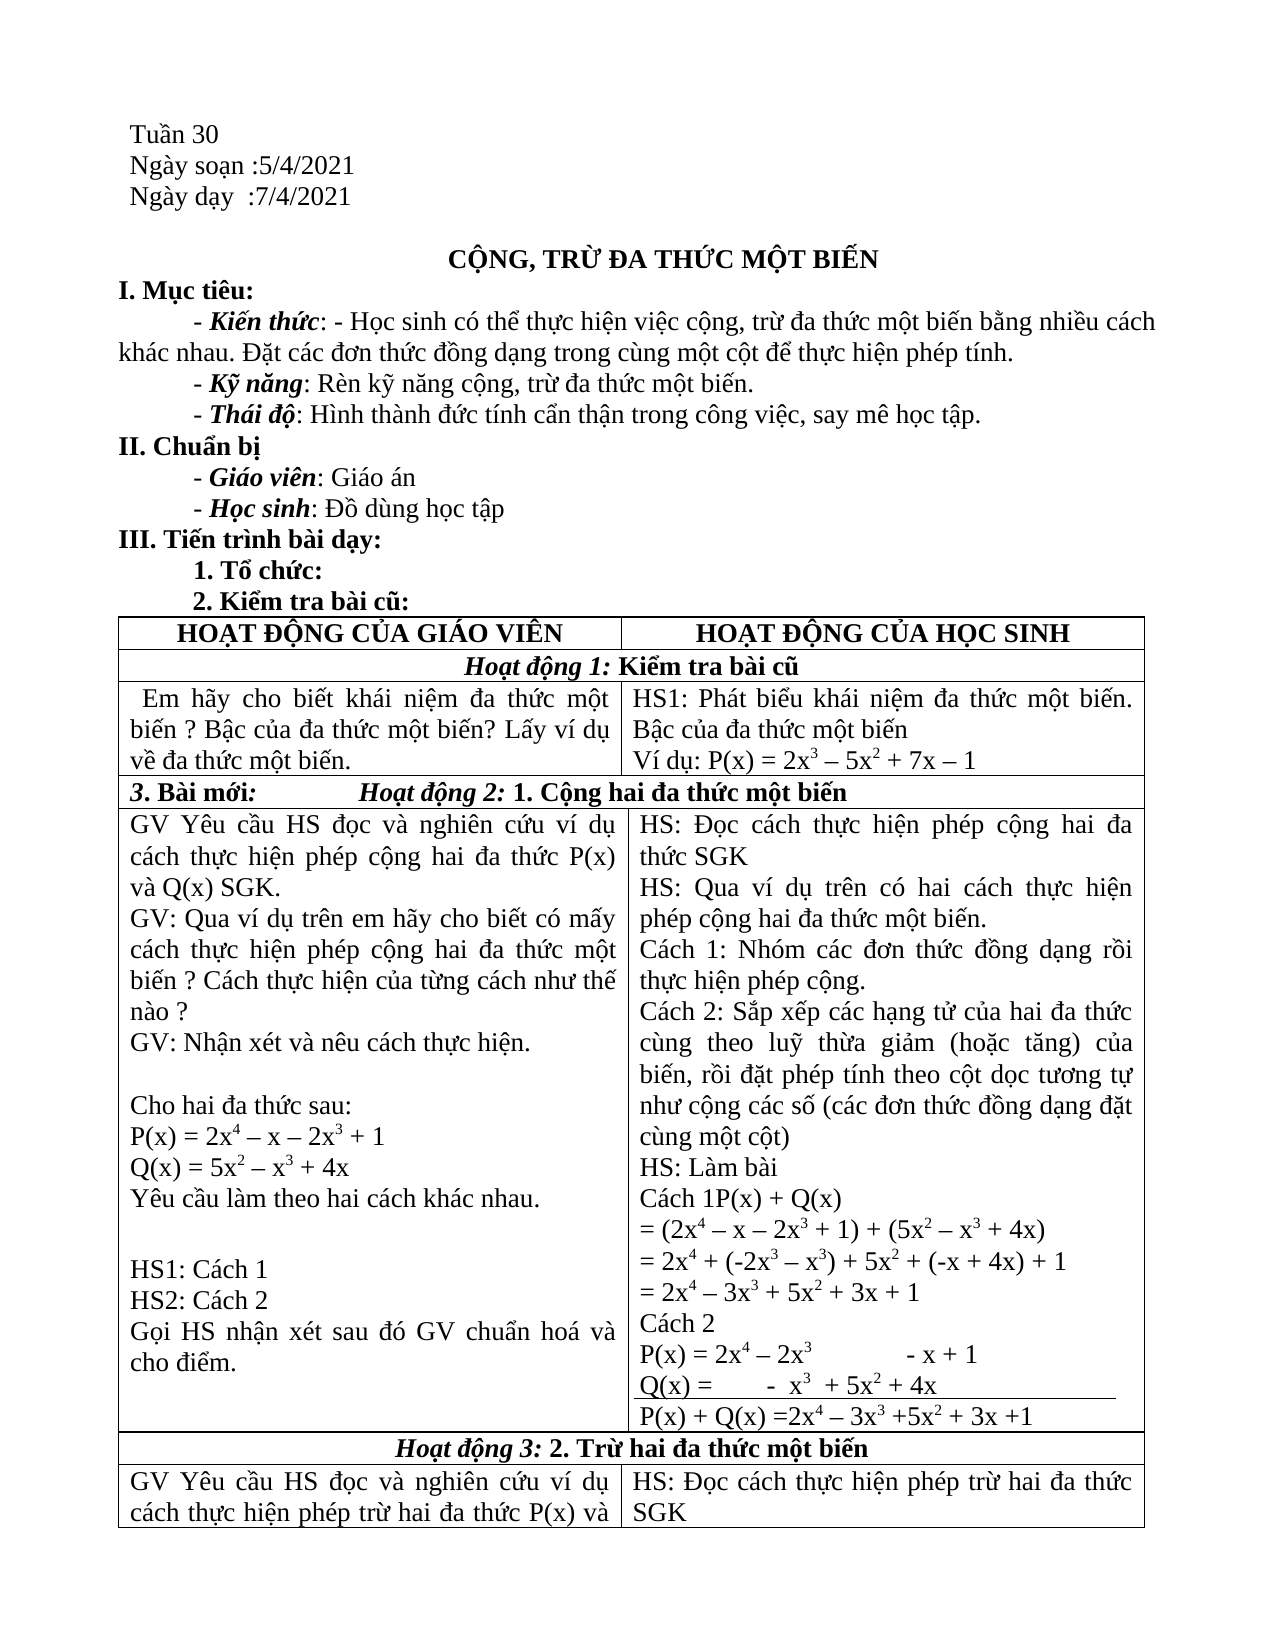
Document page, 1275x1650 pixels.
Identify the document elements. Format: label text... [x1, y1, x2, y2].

table_header HOẠT ĐỘNG CỦA GIÁO VIÊN [119, 618, 621, 649]
text - Học sinh: Đồ dùng học tập [118, 492, 1157, 523]
table_header CỘNG, TRỪ ĐA THỨC MỘT BIẾN [436, 118, 1183, 274]
table_cell HS1: Phát biểu khái niệm đa thức một biến. Bậc của đa thức một biến Ví dụ: P(x) = 2x3 – 5x2 + 7x – 1 [622, 682, 1144, 775]
text - Kiến thức: - Học sinh có thể thực hiện việc cộng, trừ đa thức một biến bằng nhiều cách khác nhau. Đặt các đơn thức đồng dạng trong cùng một cột để thực hiện phép tính. [118, 305, 1157, 367]
text II. Chuẩn bị [118, 429, 1157, 461]
text - Kỹ năng: Rèn kỹ năng cộng, trừ đa thức một biến. [118, 367, 1157, 398]
table_cell 3. Bài mới: Hoạt động 2: 1. Cộng hai đa thức một biến [119, 776, 1144, 807]
table_header Tuần 30 Ngày soạn :5/4/2021 Ngày dạy :7/4/2021 [118, 118, 436, 274]
text III. Tiến trình bài dạy: [118, 523, 1157, 554]
text 2. Kiểm tra bài cũ: [118, 585, 1157, 616]
table_cell Hoạt động 3: 2. Trừ hai đa thức một biến [119, 1433, 1144, 1464]
table_cell GV Yêu cầu HS đọc và nghiên cứu ví dụ cách thực hiện phép cộng hai đa thức P(x) và Q(x) SGK. GV: Qua ví dụ trên em hãy cho biết có mấy cách thực hiện phép cộng hai đa thức một biến ? Cách thực hiện của từng cách như thế nào ? GV: Nhận xét và nêu cách thực hiện. Cho hai đa thức sau: P(x) = 2x4 – x – 2x3 + 1 Q(x) = 5x2 – x3 + 4x Yêu cầu làm theo hai cách khác nhau. HS1: Cách 1 HS2: Cách 2 Gọi HS nhận xét sau đó GV chuẩn hoá và cho điểm. [119, 809, 628, 1431]
text I. Mục tiêu: [118, 274, 1157, 305]
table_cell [119, 1465, 621, 1527]
table_cell Em hãy cho biết khái niệm đa thức một biến ? Bậc của đa thức một biến? Lấy ví dụ về đa thức một biến. [119, 682, 621, 775]
table_cell HS: Đọc cách thực hiện phép cộng hai đa thức SGK HS: Qua ví dụ trên có hai cách thực hiện phép cộng hai đa thức một biến. Cách 1: Nhóm các đơn thức đồng dạng rồi thực hiện phép cộng. Cách 2: Sắp xếp các hạng tử của hai đa thức cùng theo luỹ thừa giảm (hoặc tăng) của biến, rồi đặt phép tính theo cột dọc tương tự như cộng các số (các đơn thức đồng dạng đặt cùng một cột) HS: Làm bài Cách 1P(x) + Q(x) = (2x4 – x – 2x3 + 1) + (5x2 – x3 + 4x) = 2x4 + (-2x3 – x3) + 5x2 + (-x + 4x) + 1 = 2x4 – 3x3 + 5x2 + 3x + 1 Cách 2 P(x) = 2x4 – 2x3 - x + 1 Q(x) = - x3 + 5x2 + 4x P(x) + Q(x) =2x4 – 3x3 +5x2 + 3x +1 [629, 809, 1144, 1431]
table_cell Hoạt động 1: Kiểm tra bài cũ [119, 650, 1144, 681]
text - Thái độ: Hình thành đức tính cẩn thận trong công việc, say mê học tập. [118, 398, 1157, 429]
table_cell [622, 1465, 1144, 1527]
table_header HOẠT ĐỘNG CỦA HỌC SINH [622, 618, 1144, 649]
text - Giáo viên: Giáo án [118, 461, 1157, 492]
text 1. Tổ chức: [118, 554, 1157, 585]
